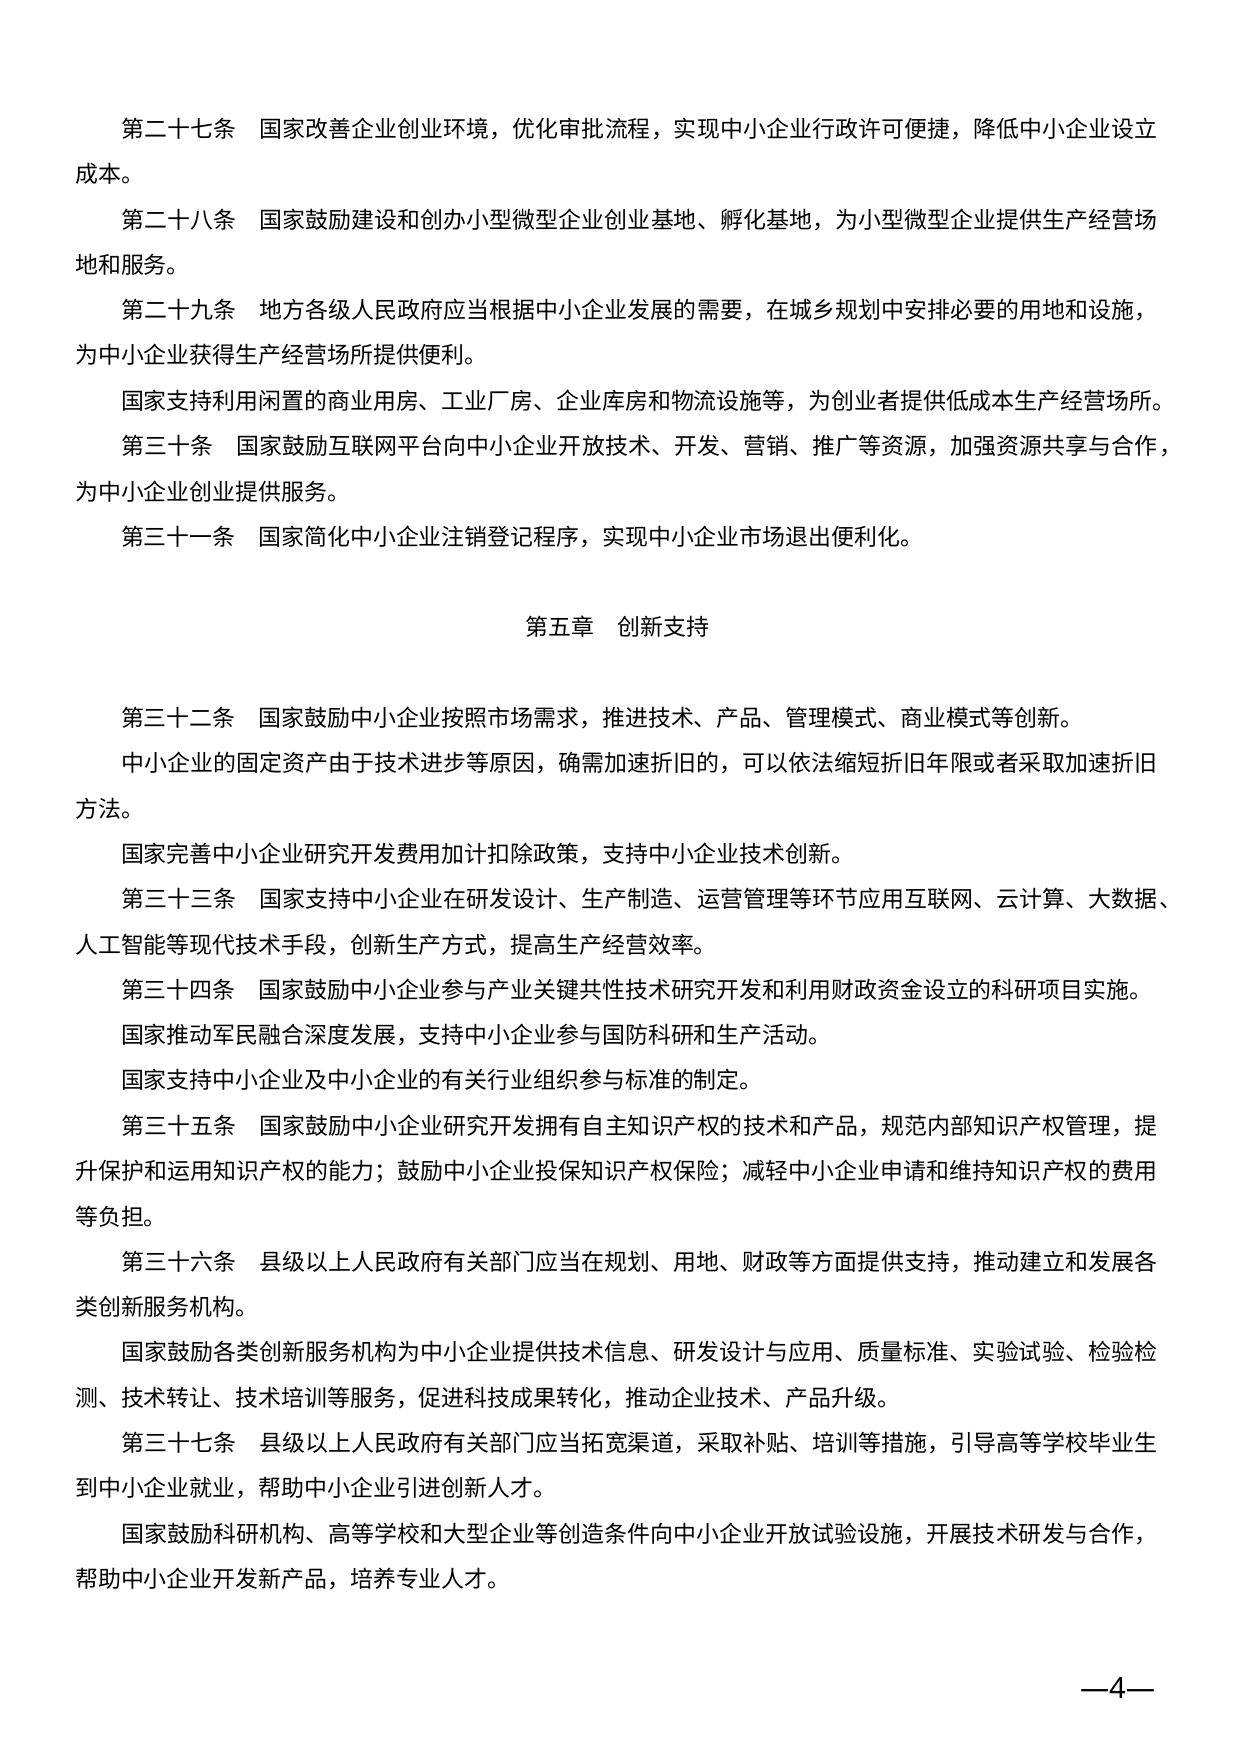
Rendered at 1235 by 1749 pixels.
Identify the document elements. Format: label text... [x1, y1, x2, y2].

text 第三十一条 国家简化中小企业注销登记程序，实现中小企业市场退出便利化。 [75, 513, 1159, 558]
text 国家支持利用闲置的商业用房、工业厂房、企业库房和物流设施等，为创业者提供低成本生产经营场所。 [75, 377, 1159, 422]
text 第三十二条 国家鼓励中小企业按照市场需求，推进技术、产品、管理模式、商业模式等创新。 [75, 694, 1159, 739]
text 第五章 创新支持 [75, 603, 1159, 648]
text 国家支持中小企业及中小企业的有关行业组织参与标准的制定。 [75, 1056, 1159, 1102]
text 国家推动军民融合深度发展，支持中小企业参与国防科研和生产活动。 [75, 1011, 1159, 1056]
text 第二十九条 地方各级人民政府应当根据中小企业发展的需要，在城乡规划中安排必要的用地和设施，为中小企业获得生产经营场所提供便利。 [75, 286, 1159, 377]
text 第三十六条 县级以上人民政府有关部门应当在规划、用地、财政等方面提供支持，推动建立和发展各类创新服务机构。 [75, 1238, 1159, 1328]
text 第二十八条 国家鼓励建设和创办小型微型企业创业基地、孵化基地，为小型微型企业提供生产经营场地和服务。 [75, 195, 1159, 286]
text 第三十三条 国家支持中小企业在研发设计、生产制造、运营管理等环节应用互联网、云计算、大数据、人工智能等现代技术手段，创新生产方式，提高生产经营效率。 [75, 875, 1159, 966]
text 国家鼓励科研机构、高等学校和大型企业等创造条件向中小企业开放试验设施，开展技术研发与合作，帮助中小企业开发新产品，培养专业人才。 [75, 1509, 1159, 1600]
text 中小企业的固定资产由于技术进步等原因，确需加速折旧的，可以依法缩短折旧年限或者采取加速折旧方法。 [75, 739, 1159, 830]
text 国家鼓励各类创新服务机构为中小企业提供技术信息、研发设计与应用、质量标准、实验试验、检验检测、技术转让、技术培训等服务，促进科技成果转化，推动企业技术、产品升级。 [75, 1328, 1159, 1419]
text 国家完善中小企业研究开发费用加计扣除政策，支持中小企业技术创新。 [75, 830, 1159, 875]
text 第三十七条 县级以上人民政府有关部门应当拓宽渠道，采取补贴、培训等措施，引导高等学校毕业生到中小企业就业，帮助中小企业引进创新人才。 [75, 1419, 1159, 1509]
text 第三十条 国家鼓励互联网平台向中小企业开放技术、开发、营销、推广等资源，加强资源共享与合作，为中小企业创业提供服务。 [75, 422, 1159, 513]
text 第三十五条 国家鼓励中小企业研究开发拥有自主知识产权的技术和产品，规范内部知识产权管理，提升保护和运用知识产权的能力；鼓励中小企业投保知识产权保险；减轻中小企业申请和维持知识产权的费用等负担。 [75, 1102, 1159, 1238]
text 第二十七条 国家改善企业创业环境，优化审批流程，实现中小企业行政许可便捷，降低中小企业设立成本。 [75, 105, 1159, 195]
text 第三十四条 国家鼓励中小企业参与产业关键共性技术研究开发和利用财政资金设立的科研项目实施。 [75, 966, 1159, 1011]
